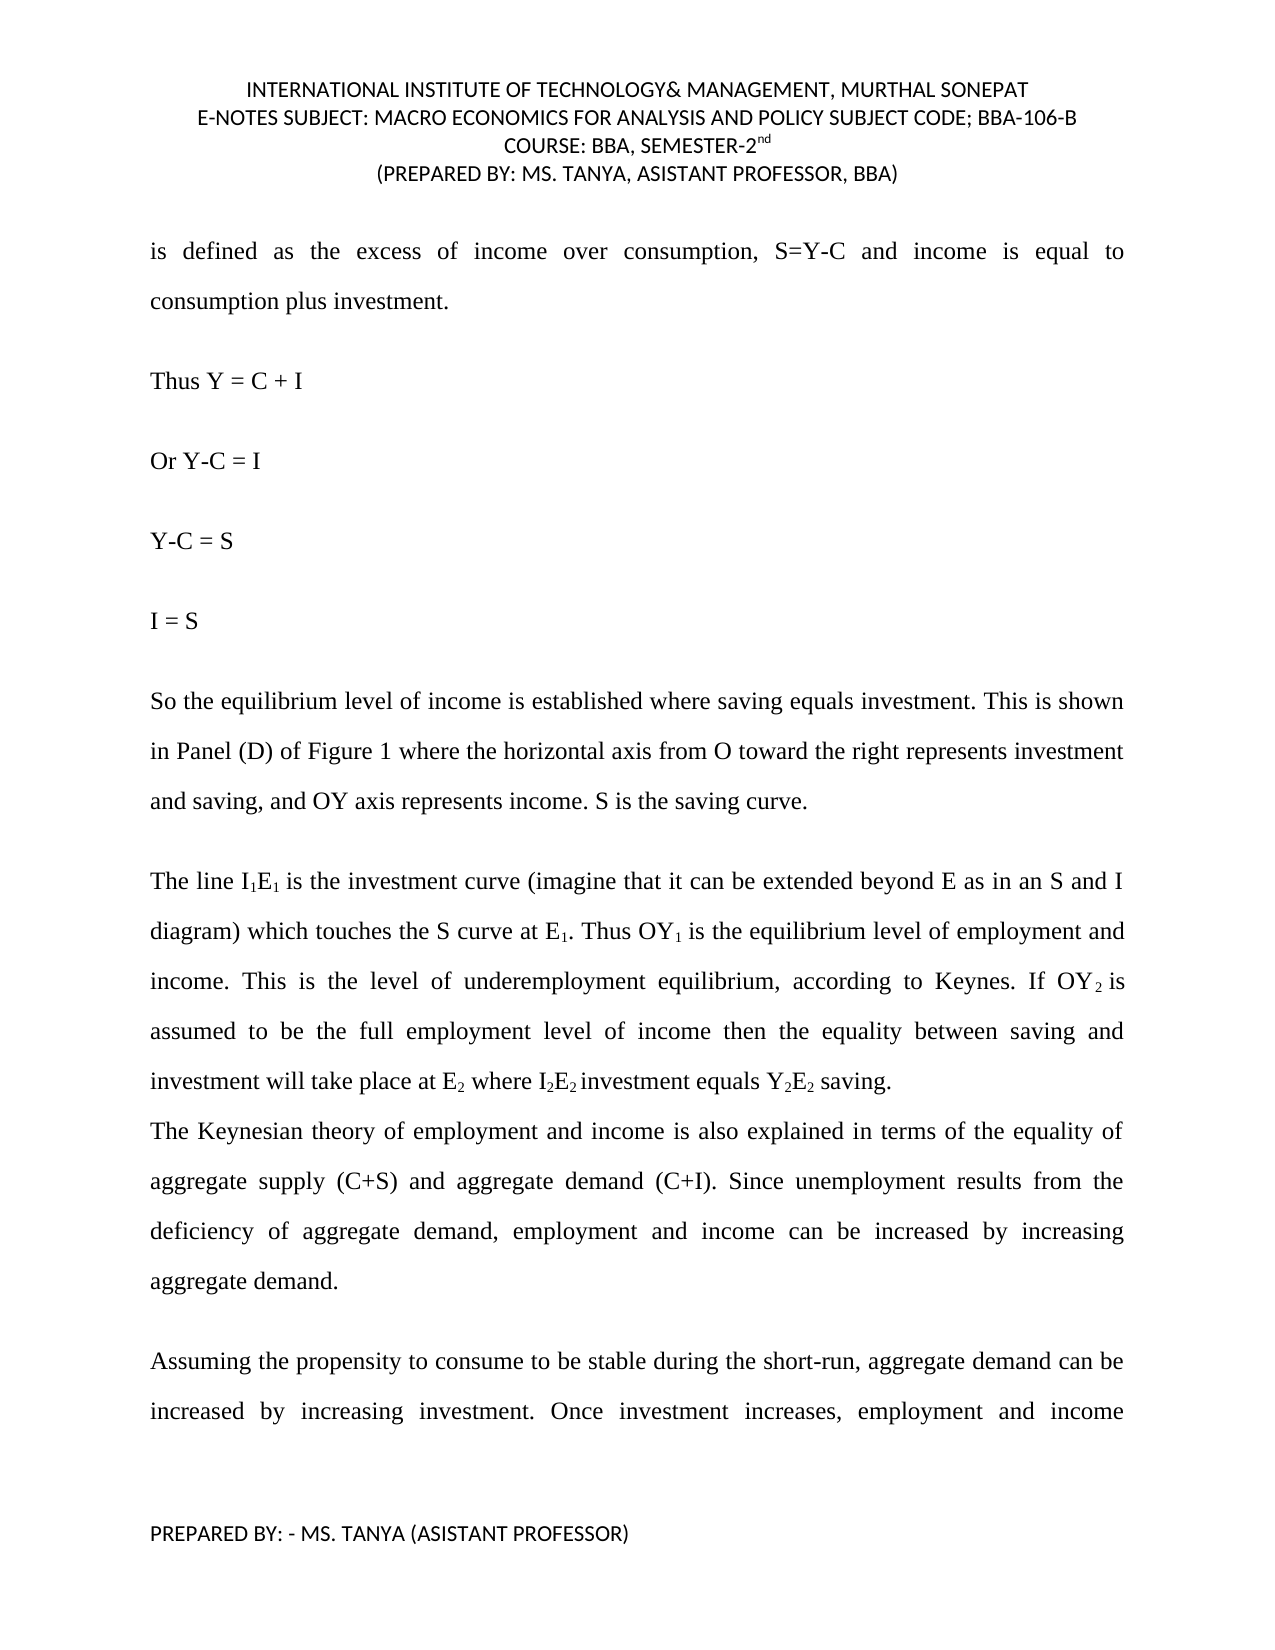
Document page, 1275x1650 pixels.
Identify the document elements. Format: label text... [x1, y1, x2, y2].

text Or Y-C = I [150, 425, 1125, 475]
text The Keynesian theory of employment and income is also explained in terms of the equality of aggregate supply (C+S) and aggregate demand (C+I). Since unemployment results from the deficiency of aggregate demand, employment and income can be increased by increasing aggregate demand. [150, 1095, 1125, 1295]
text Thus Y = C + I [150, 345, 1125, 395]
text Y-C = S [150, 505, 1125, 555]
text So the equilibrium level of income is established where saving equals investment. This is shown in Panel (D) of Figure 1 where the horizontal axis from O toward the right represents investment and saving, and OY axis represents income. S is the saving curve. [150, 665, 1125, 815]
text I = S [150, 585, 1125, 635]
text The line I1E1 is the investment curve (imagine that it can be extended beyond E as in an S and I diagram) which touches the S curve at E1. Thus OY1 is the equilibrium level of employment and income. This is the level of underemployment equilibrium, according to Keynes. If OY2 is assumed to be the full employment level of income then the equality between saving and investment will take place at E2 where I2E2 investment equals Y2E2 saving. [150, 845, 1125, 1095]
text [150, 1325, 1125, 1425]
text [150, 215, 1125, 315]
